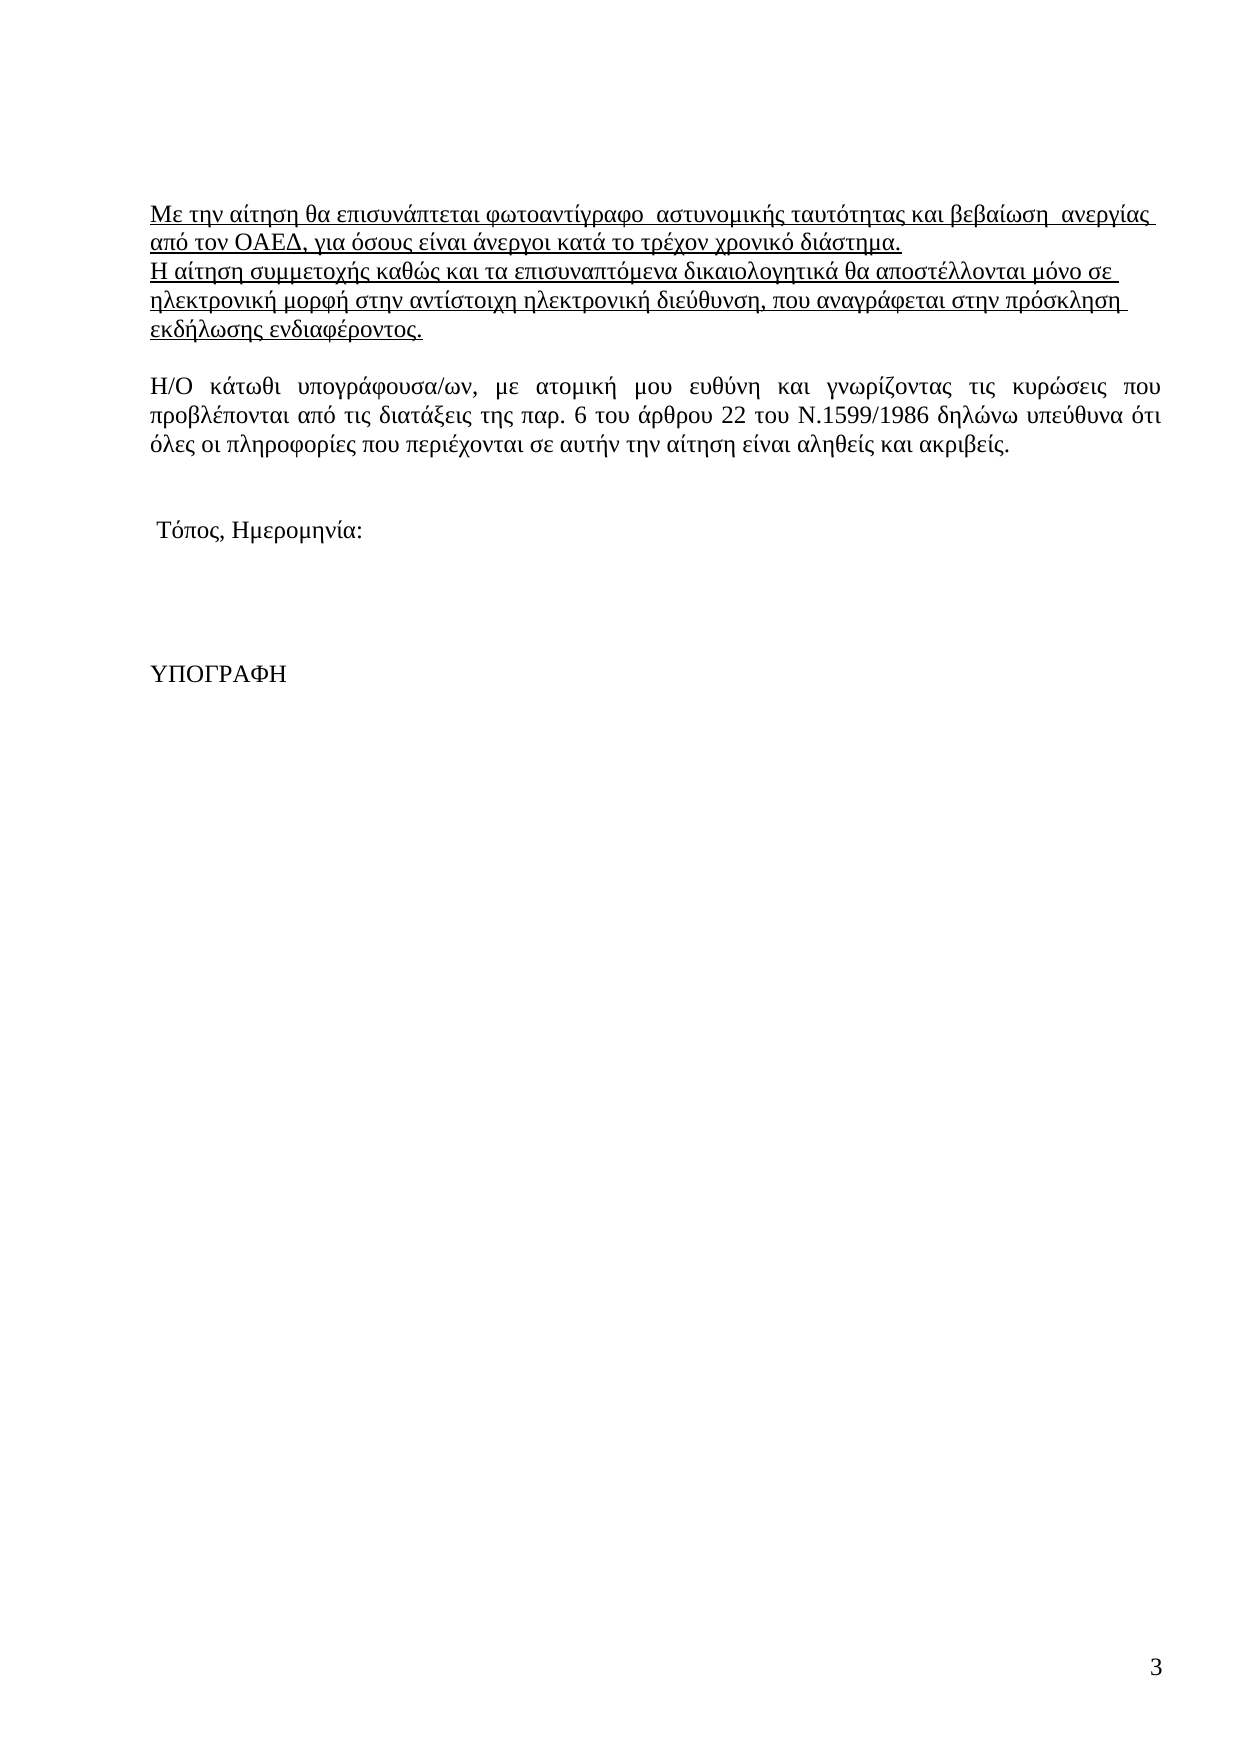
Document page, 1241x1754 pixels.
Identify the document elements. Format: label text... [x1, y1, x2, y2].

text Η αίτηση συμμετοχής καθώς και τα επισυναπτόμενα δικαιολογητικά θα αποστέλλονται μόνο σε ηλεκτρονική μορφή στην αντίστοιχη ηλεκτρονική διεύθυνση, που αναγράφεται στην πρόσκληση εκδήλωσης ενδιαφέροντος. [150, 256, 1162, 342]
text Τόπος, Ημερομηνία: [150, 515, 1162, 544]
text Η/Ο κάτωθι υπογράφουσα/ων, με ατομική μου ευθύνη και γνωρίζοντας τις κυρώσεις που προβλέπονται από τις διατάξεις της παρ. 6 του άρθρου 22 του Ν.1599/1986 δηλώνω υπεύθυνα ότι όλες οι πληροφορίες που περιέχονται σε αυτήν την αίτηση είναι αληθείς και ακριβείς. [150, 371, 1162, 457]
text ΥΠΟΓΡΑΦΗ [150, 659, 1162, 687]
text Με την αίτηση θα επισυνάπτεται φωτοαντίγραφο αστυνομικής ταυτότητας και βεβαίωση ανεργίας από τον ΟΑΕΔ, για όσους είναι άνεργοι κατά το τρέχον χρονικό διάστημα. [150, 199, 1162, 256]
